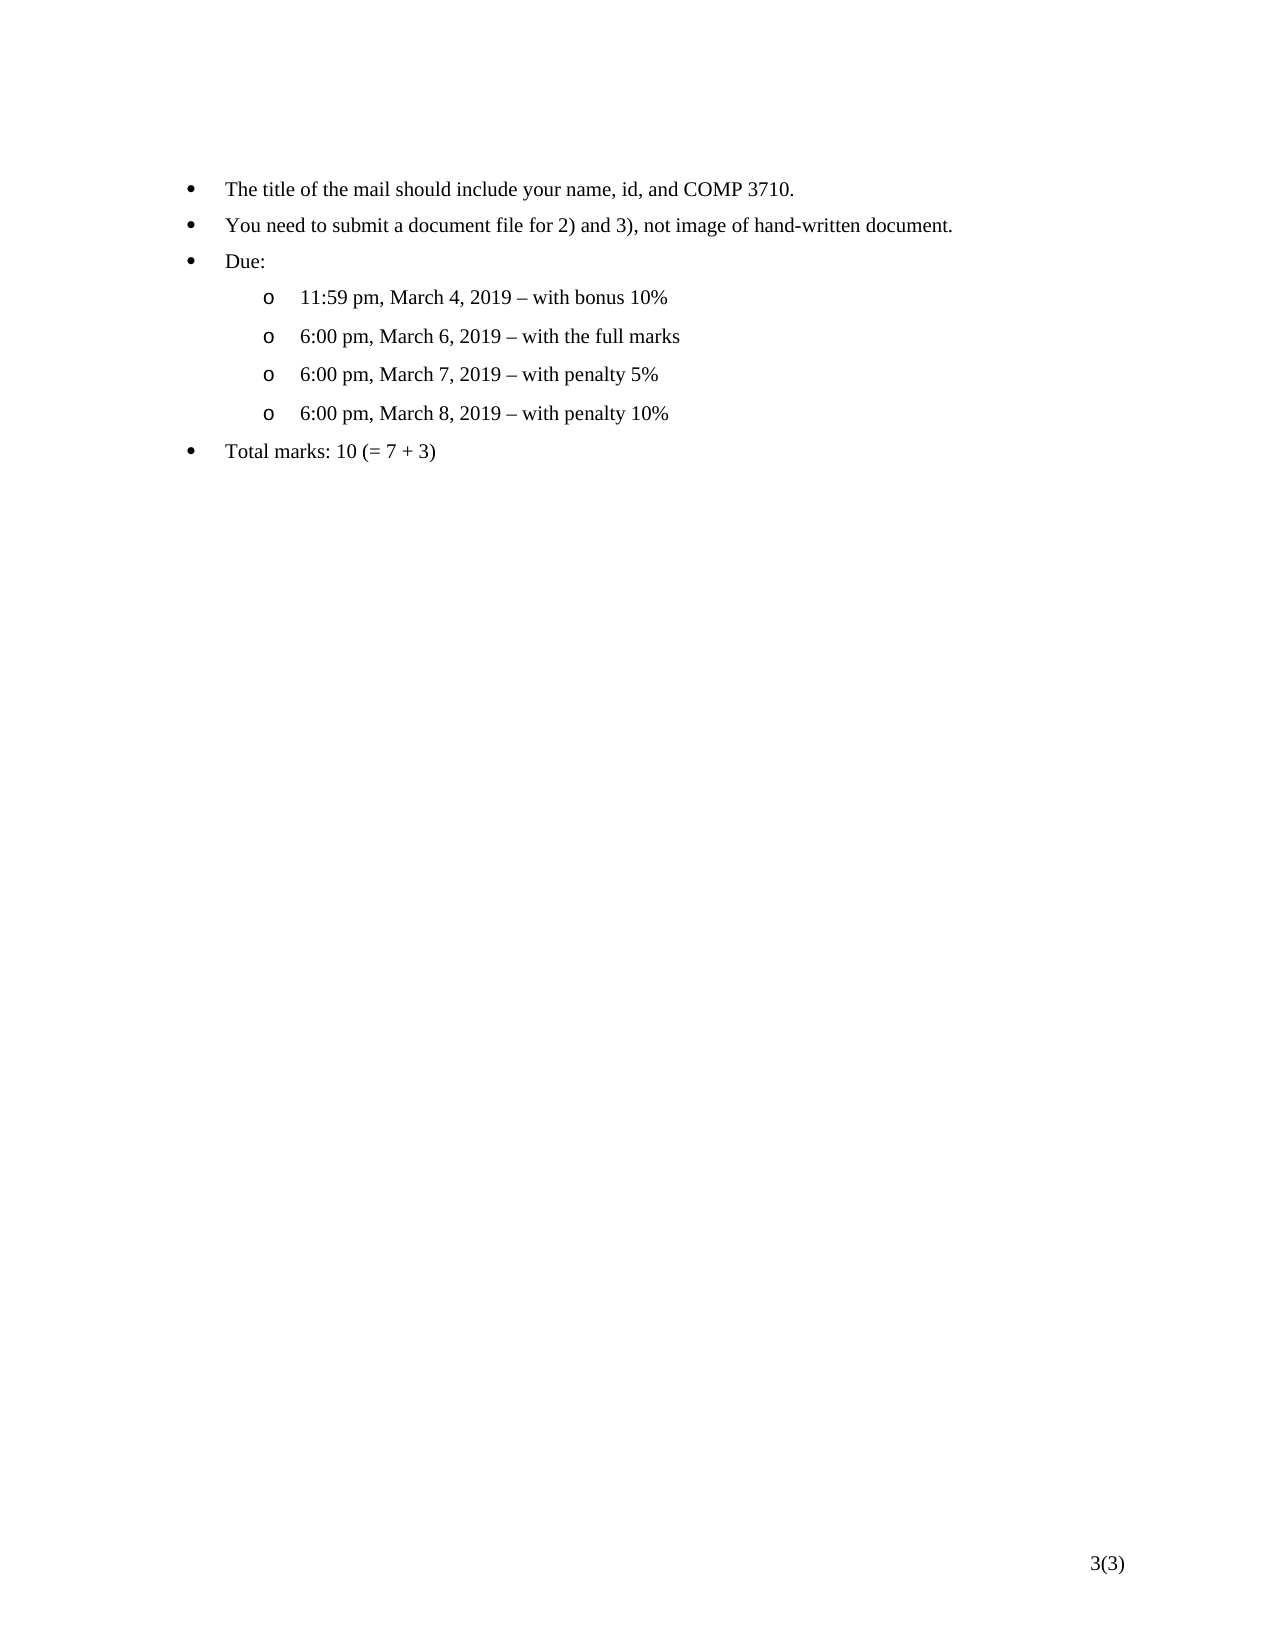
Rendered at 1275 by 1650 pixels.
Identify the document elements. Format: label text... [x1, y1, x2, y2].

list You need to submit a document file for 2) and 3), not image of hand-written document. [187, 213, 1125, 237]
list 11:59 pm, March 4, 2019 – with bonus 10% [262, 285, 1125, 311]
list The title of the mail should include your name, id, and COMP 3710. [187, 177, 1125, 201]
list 6:00 pm, March 7, 2019 – with penalty 5% [262, 362, 1125, 388]
list Total marks: 10 (= 7 + 3) [187, 439, 1125, 463]
list 6:00 pm, March 8, 2019 – with penalty 10% [262, 401, 1125, 427]
list Due: [187, 249, 1125, 273]
list 6:00 pm, March 6, 2019 – with the full marks [262, 324, 1125, 349]
